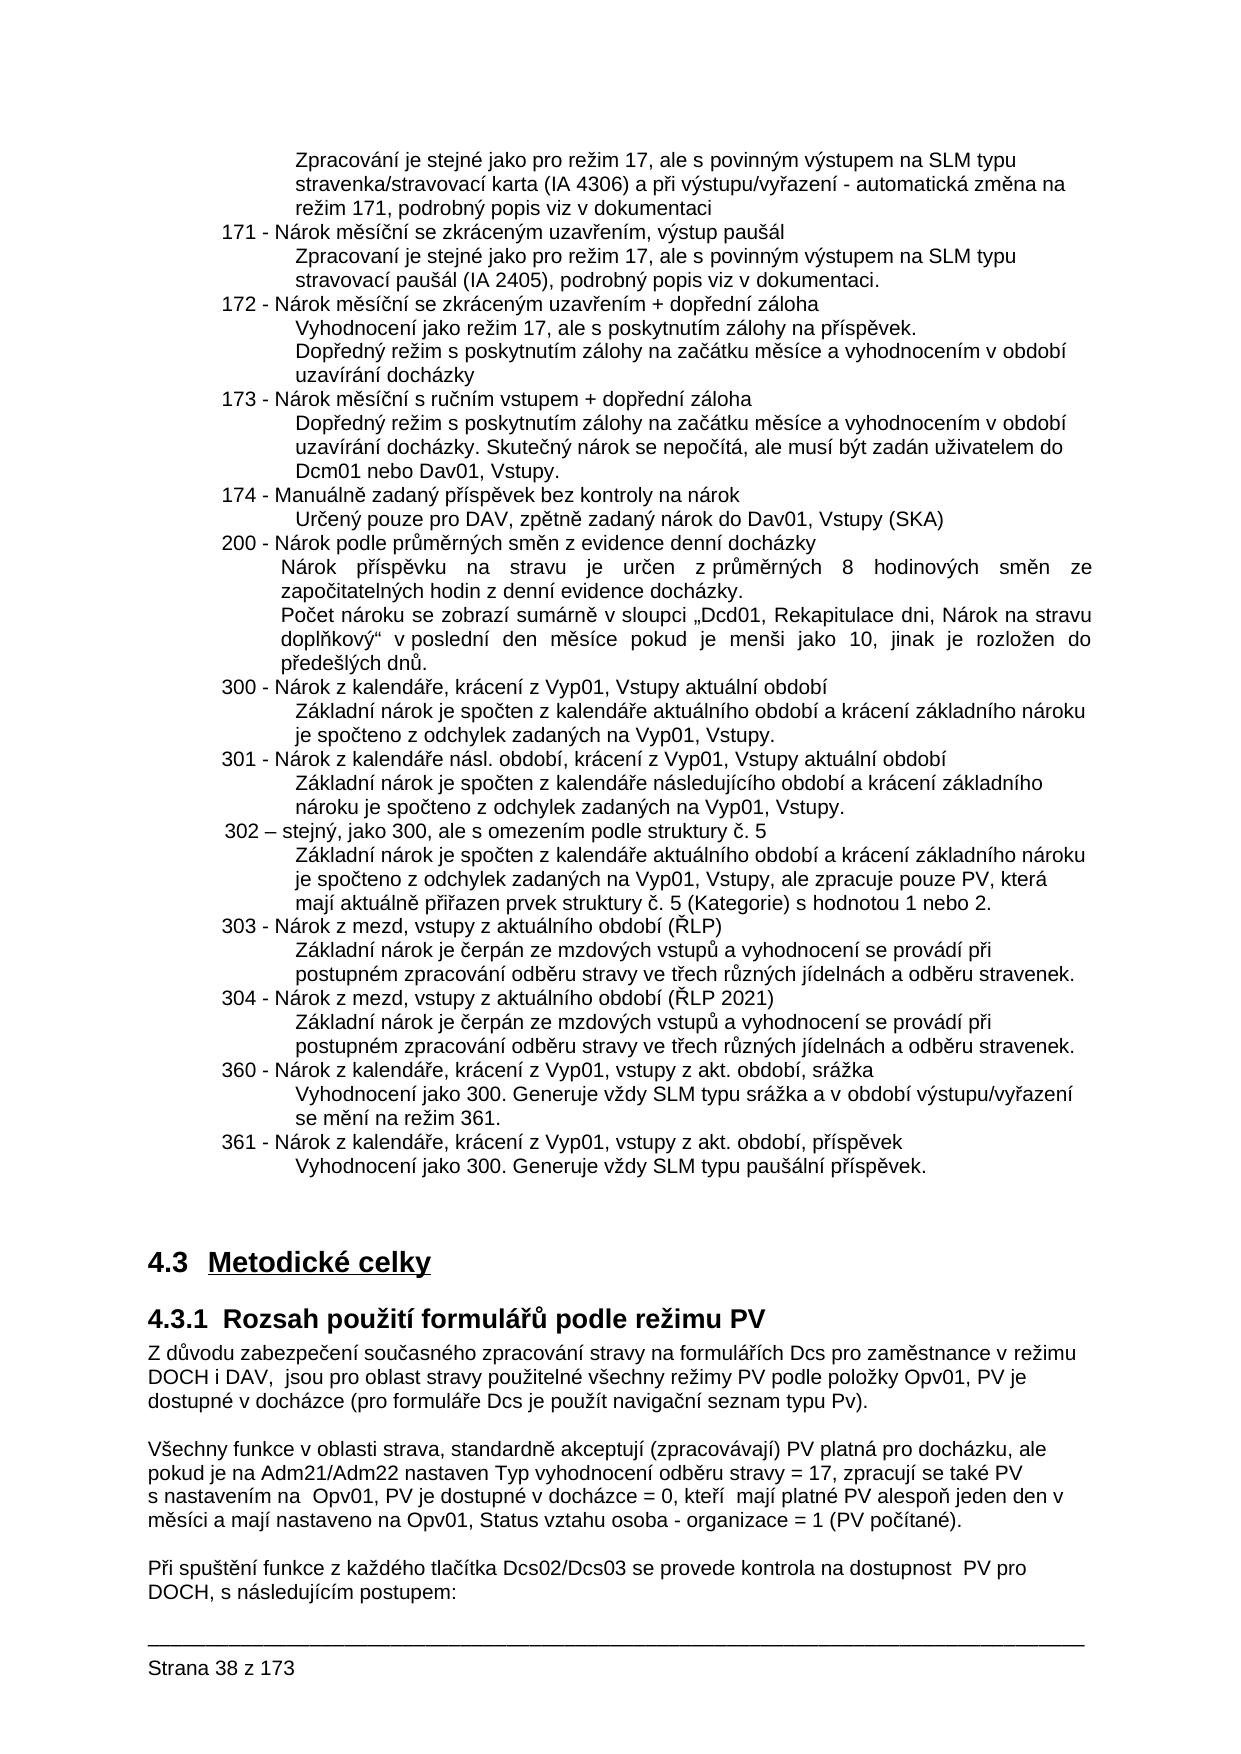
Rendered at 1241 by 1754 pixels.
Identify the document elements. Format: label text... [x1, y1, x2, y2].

text Základní nárok je spočten z kalendáře následujícího období a krácení základního nároku je spočteno z odchylek zadaných na Vyp01, Vstupy. [295, 771, 1092, 818]
text Základní nárok je čerpán ze mzdových vstupů a vyhodnocení se provádí při postupném zpracování odběru stravy ve třech různých jídelnách a odběru stravenek. [295, 1010, 1092, 1058]
text Počet nároku se zobrazí sumárně v sloupci „Dcd01, Rekapitulace dni, Nárok na stravu doplňkový“ v poslední den měsíce pokud je menši jako 10, jinak je rozložen do předešlých dnů. [281, 603, 1092, 675]
text Základní nárok je spočten z kalendáře aktuálního období a krácení základního nároku je spočteno z odchylek zadaných na Vyp01, Vstupy, ale zpracuje pouze PV, která mají aktuálně přiřazen prvek struktury č. 5 (Kategorie) s hodnotou 1 nebo 2. [295, 842, 1092, 914]
text 304 - Nárok z mezd, vstupy z aktuálního období (ŘLP 2021) [192, 986, 1092, 1010]
text 171 - Nárok měsíční se zkráceným uzavřením, výstup paušál [148, 219, 1092, 243]
text Základní nárok je čerpán ze mzdových vstupů a vyhodnocení se provádí při postupném zpracování odběru stravy ve třech různých jídelnách a odběru stravenek. [295, 938, 1092, 986]
text Dopředný režim s poskytnutím zálohy na začátku měsíce a vyhodnocením v období uzavírání docházky [295, 339, 1092, 387]
text 302 – stejný, jako 300, ale s omezením podle struktury č. 5 [221, 818, 1092, 842]
text 200 - Nárok podle průměrných směn z evidence denní docházky [221, 531, 1092, 555]
text 361 - Nárok z kalendáře, krácení z Vyp01, vstupy z akt. období, příspěvek [221, 1130, 1092, 1154]
subtitle Rozsah použití formulářů podle režimu PV [148, 1303, 1092, 1334]
text Zpracování je stejné jako pro režim 17, ale s povinným výstupem na SLM typu stravenka/stravovací karta (IA 4306) a při výstupu/vyřazení - automatická změna na režim 171, podrobný popis viz v dokumentaci [295, 148, 1092, 219]
text Zpracovaní je stejné jako pro režim 17, ale s povinným výstupem na SLM typu stravovací paušál (IA 2405), podrobný popis viz v dokumentaci. [295, 243, 1092, 291]
text Nárok příspěvku na stravu je určen z průměrných 8 hodinových směn ze započitatelných hodin z denní evidence docházky. [281, 555, 1092, 603]
text 174 - Manuálně zadaný příspěvek bez kontroly na nárok [148, 483, 1092, 507]
text Základní nárok je spočten z kalendáře aktuálního období a krácení základního nároku je spočteno z odchylek zadaných na Vyp01, Vstupy. [295, 699, 1092, 747]
subtitle Metodické celky [148, 1244, 1092, 1278]
text Z důvodu zabezpečení současného zpracování stravy na formulářích Dcs pro zaměstnance v režimu DOCH i DAV, jsou pro oblast stravy použitelné všechny režimy PV podle položky Opv01, PV je dostupné v docházce (pro formuláře Dcs je použít navigační seznam typu Pv). [148, 1341, 1092, 1412]
text 360 - Nárok z kalendáře, krácení z Vyp01, vstupy z akt. období, srážka [221, 1058, 1092, 1082]
text Všechny funkce v oblasti strava, standardně akceptují (zpracovávají) PV platná pro docházku, ale pokud je na Adm21/Adm22 nastaven Typ vyhodnocení odběru stravy = 17, zpracují se také PV s nastavením na Opv01, PV je dostupné v docházce = 0, kteří mají platné PV alespoň jeden den v měsíci a mají nastaveno na Opv01, Status vztahu osoba - organizace = 1 (PV počítané). [148, 1436, 1092, 1532]
text 172 - Nárok měsíční se zkráceným uzavřením + dopřední záloha [221, 291, 1092, 315]
text 300 - Nárok z kalendáře, krácení z Vyp01, Vstupy aktuální období [221, 675, 1092, 699]
text 301 - Nárok z kalendáře násl. období, krácení z Vyp01, Vstupy aktuální období [221, 747, 1092, 771]
text Vyhodnocení jako 300. Generuje vždy SLM typu paušální příspěvek. [295, 1154, 1092, 1178]
text 173 - Nárok měsíční s ručním vstupem + dopřední záloha [221, 387, 1092, 411]
text Vyhodnocení jako režim 17, ale s poskytnutím zálohy na příspěvek. [295, 315, 1092, 339]
text Dopředný režim s poskytnutím zálohy na začátku měsíce a vyhodnocením v období uzavírání docházky. Skutečný nárok se nepočítá, ale musí být zadán uživatelem do Dcm01 nebo Dav01, Vstupy. [295, 411, 1092, 483]
text Při spuštění funkce z každého tlačítka Dcs02/Dcs03 se provede kontrola na dostupnost PV pro DOCH, s následujícím postupem: [148, 1556, 1092, 1604]
text Určený pouze pro DAV, zpětně zadaný nárok do Dav01, Vstupy (SKA) [295, 507, 1092, 531]
text 303 - Nárok z mezd, vstupy z aktuálního období (ŘLP) [192, 914, 1092, 938]
text Vyhodnocení jako 300. Generuje vždy SLM typu srážka a v období výstupu/vyřazení se mění na režim 361. [295, 1082, 1092, 1130]
